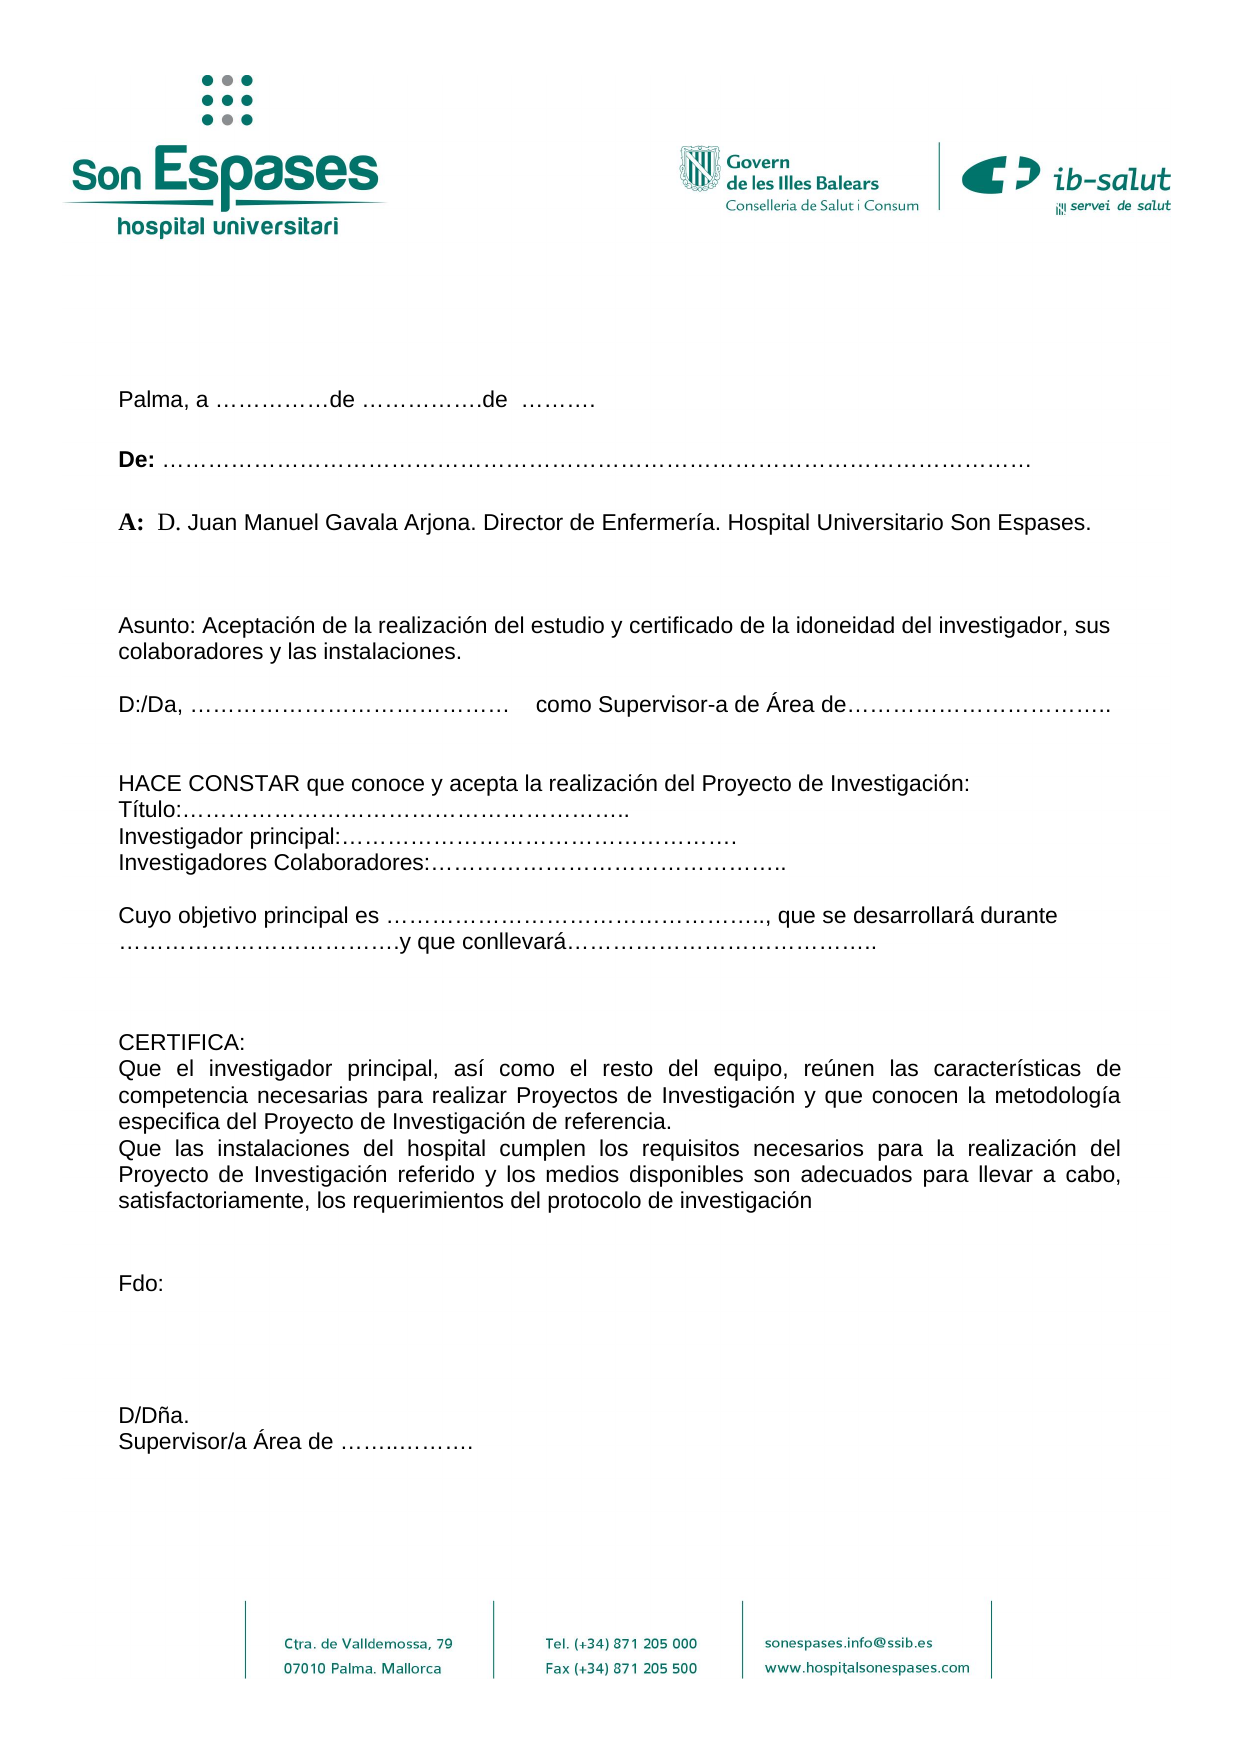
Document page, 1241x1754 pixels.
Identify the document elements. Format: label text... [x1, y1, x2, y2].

text Asunto: Aceptación de la realización del estudio y certificado de la idoneidad del investigador, sus colaboradores y las instalaciones. [118, 612, 1122, 665]
text D/Dña. [118, 1402, 1122, 1428]
text Investigadores Colaboradores:……………………………………….. [118, 849, 1122, 876]
text Que el investigador principal, así como el resto del equipo, reúnen las características de competencia necesarias para realizar Proyectos de Investigación y que conocen la metodología especifica del Proyecto de Investigación de referencia. [118, 1055, 1122, 1134]
picture [62, 75, 1171, 1679]
text A: D. Juan Manuel Gavala Arjona. Director de Enfermería. Hospital Universitario Son Espases. [118, 507, 1122, 536]
text HACE CONSTAR que conoce y acepta la realización del Proyecto de Investigación: [118, 770, 1122, 796]
text Título:………………………………………………….. [118, 796, 1122, 823]
text Cuyo objetivo principal es ………………………………………….., que se desarrollará durante ……………………………….y que conllevará………………………………….. [118, 902, 1122, 954]
text CERTIFICA: [118, 1029, 1122, 1055]
text Investigador principal:……………………………………………. [118, 823, 1122, 849]
text Fdo: [118, 1270, 1122, 1296]
text D:/Da, …………………………………… como Supervisor-a de Área de…………………………….. [118, 691, 1122, 717]
text Que las instalaciones del hospital cumplen los requisitos necesarios para la realización del Proyecto de Investigación referido y los medios disponibles son adecuados para llevar a cabo, satisfactoriamente, los requerimientos del protocolo de investigación [118, 1134, 1122, 1213]
text De: …………………………………………………………………………………………………… [118, 446, 1122, 473]
text Supervisor/a Área de ……..………. [118, 1428, 1122, 1454]
text Palma, a ……………de …………….de ………. [118, 386, 1122, 412]
